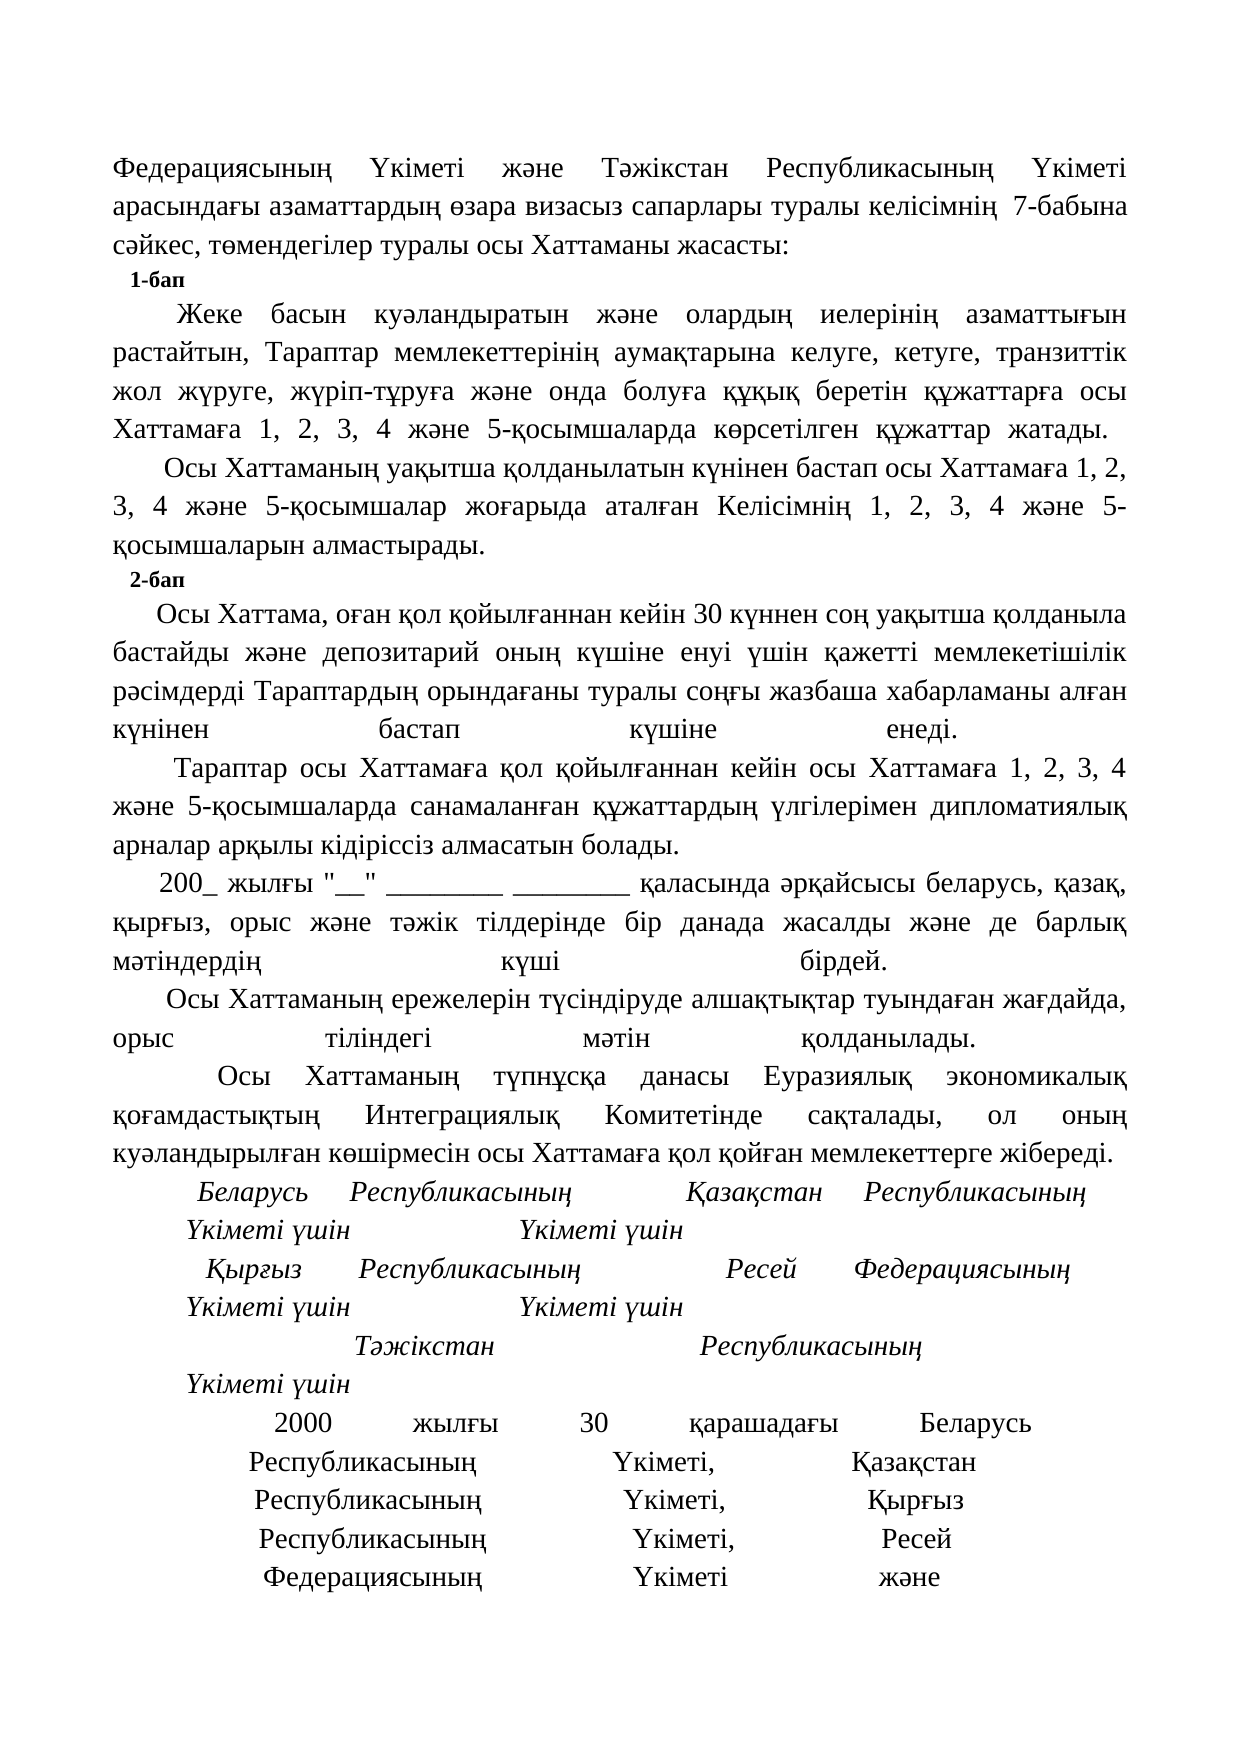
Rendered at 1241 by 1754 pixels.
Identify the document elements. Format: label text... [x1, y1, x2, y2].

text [112, 150, 1128, 261]
text 1-бап [112, 266, 1128, 292]
text Тәжiкстан Республикасының Үкiметi үшiн [112, 1328, 1128, 1400]
text 200_ жылғы "__" ________ ________ қаласында әрқайсысы беларусь, қазақ, қырғыз, орыс және тәжiк тiлдерiнде бiр данада жасалды және де барлық мәтiндердiң күшi бiрдей. Осы Хаттаманың ережелерiн түсiндiруде алшақтықтар туындаған жағдайда, орыс тіліндегі мәтiн қолданылады. Осы Хаттаманың түпнұсқа данасы Еуразиялық экономикалық қоғамдастықтың Интеграциялық Комитетiнде сақталады, ол оның куәландырылған көшiрмесiн осы Хаттамаға қол қойған мемлекеттерге жiбередi. [112, 866, 1128, 1169]
text Осы Хаттама, оған қол қойылғаннан кейiн 30 күннен соң уақытша қолданыла бастайды және депозитарий оның күшiне енуi үшiн қажеттi мемлекетiшілік рәсiмдердi Тараптардың орындағаны туралы соңғы жазбаша хабарламаны алған күнiнен бастап күшiне енедi. Тараптар осы Хаттамаға қол қойылғаннан кейiн осы Хаттамаға 1, 2, 3, 4 және 5-қосымшаларда санамаланған құжаттардың үлгiлерiмен дипломатиялық арналар арқылы кiдiрiссiз алмасатын болады. [112, 596, 1128, 861]
text 2-бап [112, 566, 1128, 592]
text Беларусь Республикасының Қазақстан Республикасының Үкiметi үшiн Үкiметi үшiн [112, 1174, 1128, 1246]
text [112, 1405, 1128, 1593]
text Қырғыз Республикасының Ресей Федерациясының Үкiметi үшiн Үкiметi үшiн [112, 1251, 1128, 1323]
text Жеке басын куәландыратын және олардың иелерiнiң азаматтығын растайтын, Тараптар мемлекеттерiнiң аумақтарына келуге, кетуге, транзиттік жол жүруге, жүрiп-тұруға және онда болуға құқық беретiн құжаттарға осы Хаттамаға 1, 2, 3, 4 және 5-қосымшаларда көрсетiлген құжаттар жатады. Осы Хаттаманың уақытша қолданылатын күнiнен бастап осы Хаттамаға 1, 2, 3, 4 және 5-қосымшалар жоғарыда аталған Келiсiмнiң 1, 2, 3, 4 және 5-қосымшаларын алмастырады. [112, 296, 1128, 561]
